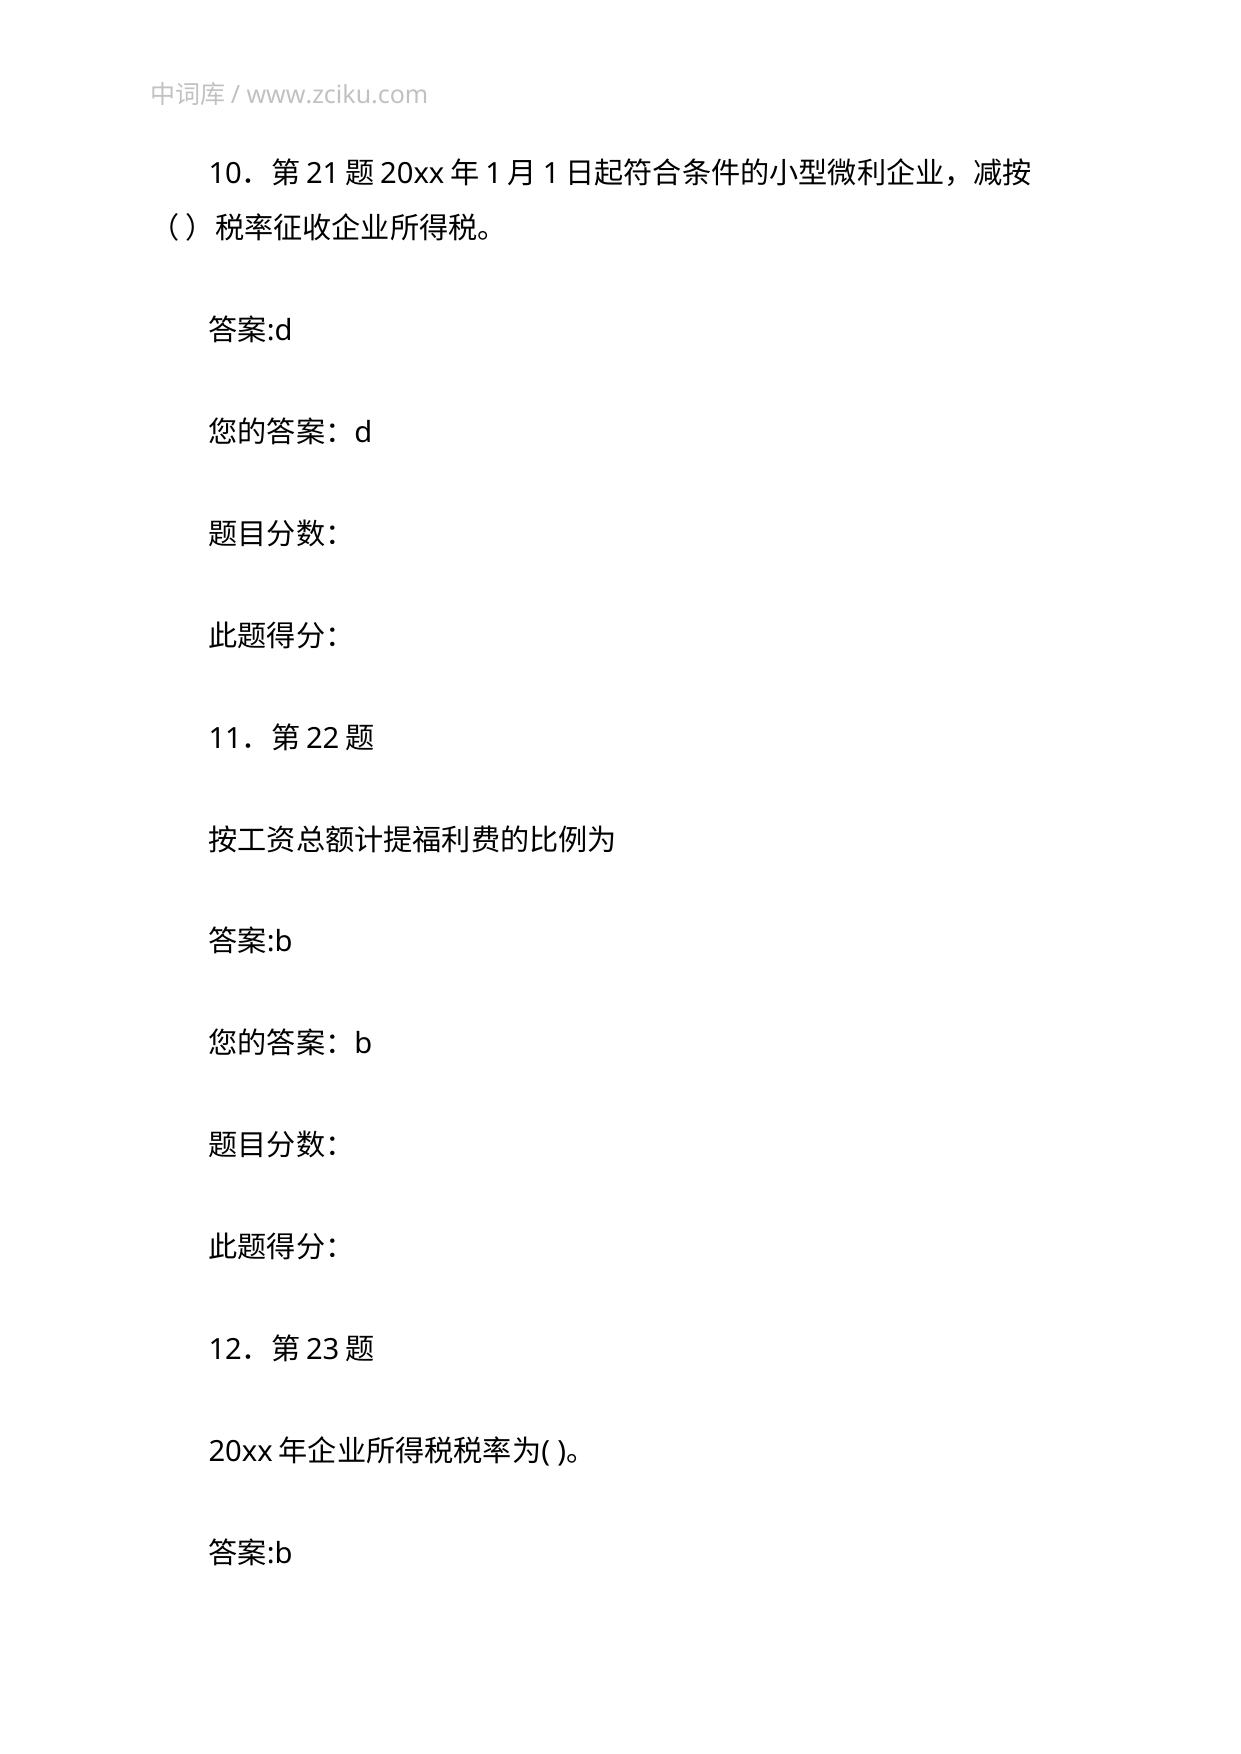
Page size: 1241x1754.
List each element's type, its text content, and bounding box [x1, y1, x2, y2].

text 10．第21题20xx年1月1日起符合条件的小型微利企业，减按（ ）税率征收企业所得税。 [150, 150, 1090, 247]
text 答案:b [150, 1529, 1090, 1572]
text 12．第23题 [150, 1326, 1090, 1368]
text 答案:d [150, 307, 1090, 349]
text 题目分数： [150, 1122, 1090, 1164]
text 此题得分： [150, 612, 1090, 655]
text 题目分数： [150, 511, 1090, 553]
text 答案:b [150, 918, 1090, 960]
text 按工资总额计提福利费的比例为 [150, 816, 1090, 858]
text 11．第22题 [150, 714, 1090, 757]
text 您的答案：d [150, 409, 1090, 451]
text 您的答案：b [150, 1020, 1090, 1062]
text 20xx年企业所得税税率为( )。 [150, 1427, 1090, 1470]
text 此题得分： [150, 1224, 1090, 1266]
